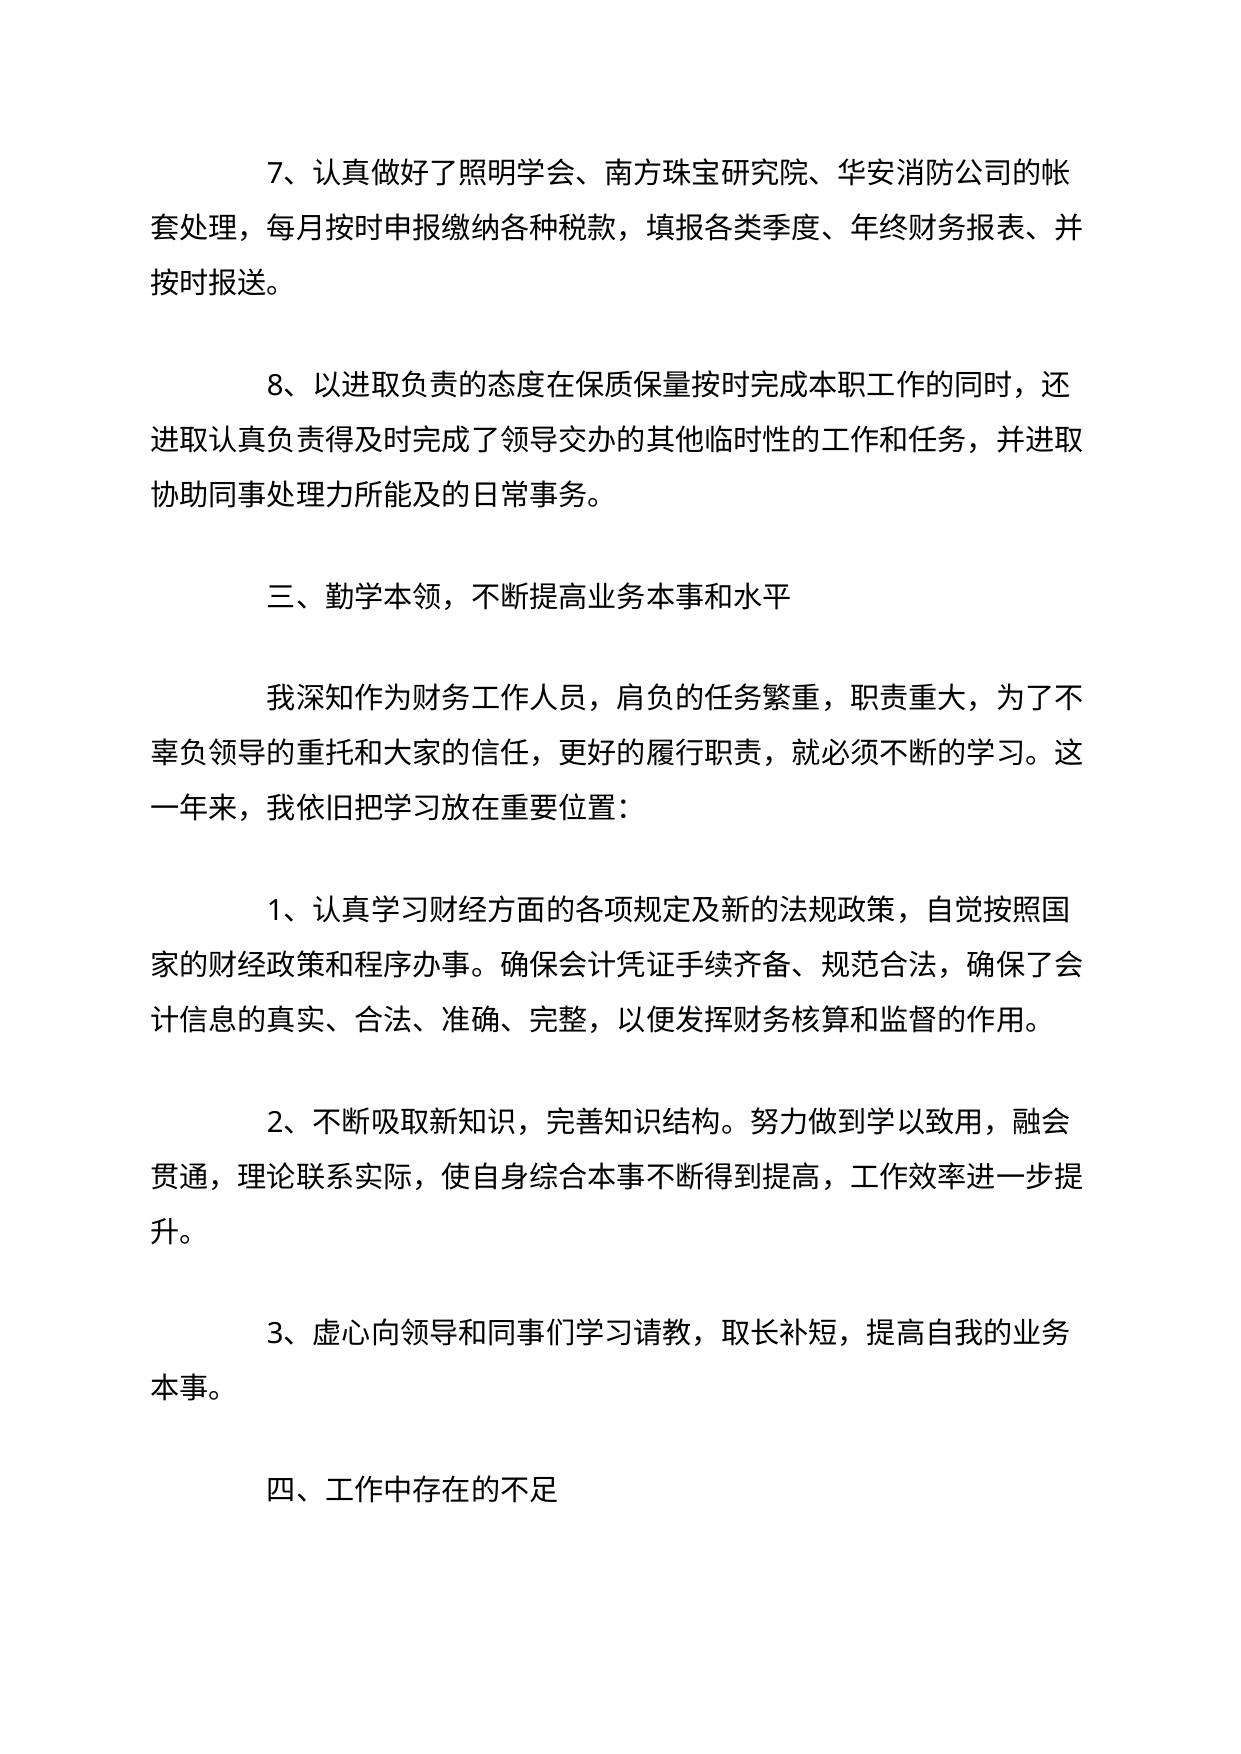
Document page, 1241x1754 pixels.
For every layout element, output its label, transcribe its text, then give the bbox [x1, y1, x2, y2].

text 2、不断吸取新知识，完善知识结构。努力做到学以致用，融会贯通，理论联系实际，使自身综合本事不断得到提高，工作效率进一步提升。 [150, 1098, 1090, 1251]
text 1、认真学习财经方面的各项规定及新的法规政策，自觉按照国家的财经政策和程序办事。确保会计凭证手续齐备、规范合法，确保了会计信息的真实、合法、准确、完整，以便发挥财务核算和监督的作用。 [150, 887, 1090, 1039]
text 7、认真做好了照明学会、南方珠宝研究院、华安消防公司的帐套处理，每月按时申报缴纳各种税款，填报各类季度、年终财务报表、并按时报送。 [150, 150, 1090, 302]
text 四、工作中存在的不足 [150, 1467, 1090, 1509]
text 3、虚心向领导和同事们学习请教，取长补短，提高自我的业务本事。 [150, 1310, 1090, 1407]
text 8、以进取负责的态度在保质保量按时完成本职工作的同时，还进取认真负责得及时完成了领导交办的其他临时性的工作和任务，并进取协助同事处理力所能及的日常事务。 [150, 362, 1090, 514]
text 我深知作为财务工作人员，肩负的任务繁重，职责重大，为了不辜负领导的重托和大家的信任，更好的履行职责，就必须不断的学习。这一年来，我依旧把学习放在重要位置： [150, 675, 1090, 827]
text 三、勤学本领，不断提高业务本事和水平 [150, 573, 1090, 616]
